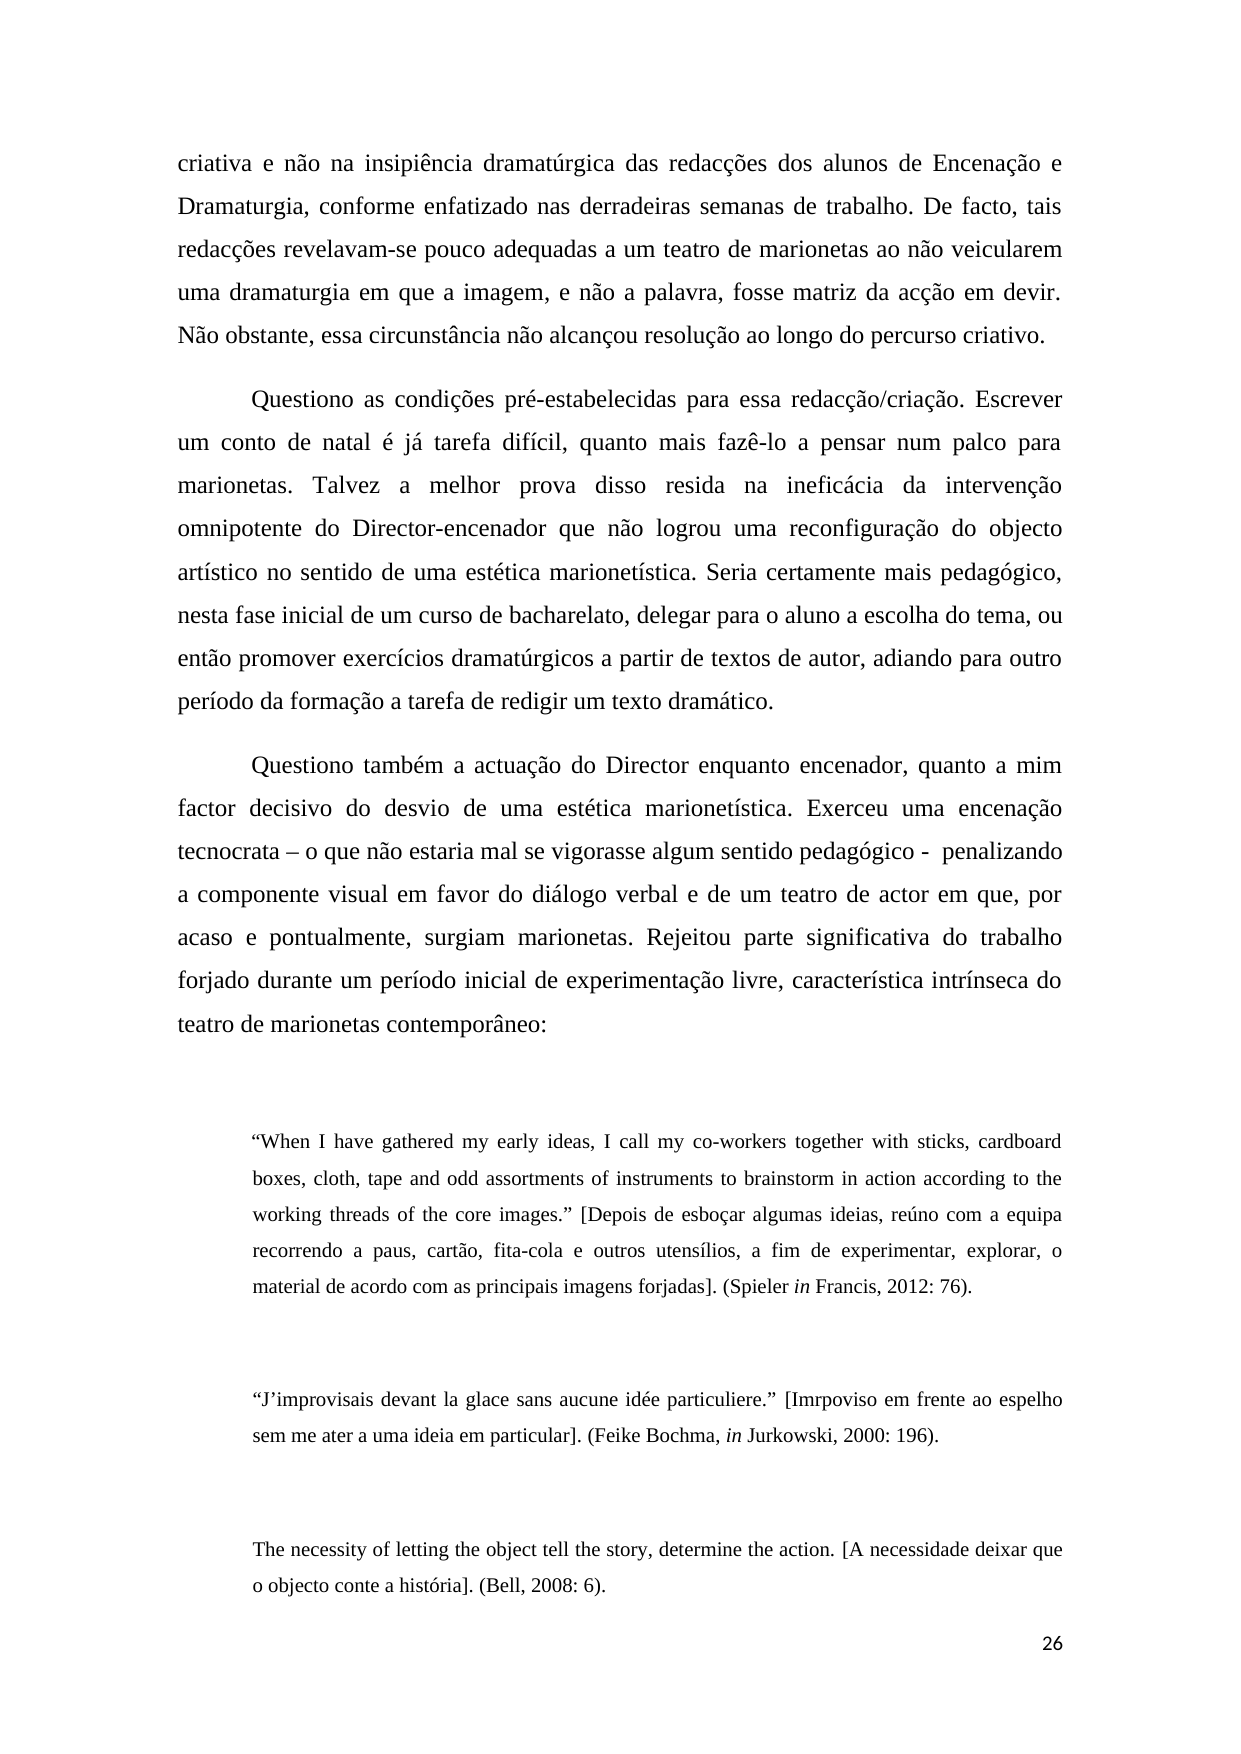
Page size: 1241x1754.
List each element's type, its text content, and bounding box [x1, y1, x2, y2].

text “J’improvisais devant la glace sans aucune idée particuliere.” [Imrpoviso em frente ao espelho sem me ater a uma ideia em particular]. (Feike Bochma, in Jurkowski, 2000: 196). [252, 1387, 1063, 1447]
text The necessity of letting the object tell the story, determine the action. [A necessidade deixar que o objecto conte a história]. (Bell, 2008: 6). [252, 1537, 1063, 1597]
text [177, 148, 1063, 349]
text “When I have gathered my early ideas, I call my co-workers together with sticks, cardboard boxes, cloth, tape and odd assortments of instruments to brainstorm in action according to the working threads of the core images.” [Depois de esboçar algumas ideias, reúno com a equipa recorrendo a paus, cartão, fita-cola e outros utensílios, a fim de experimentar, explorar, o material de acordo com as principais imagens forjadas]. (Spieler in Francis, 2012: 76). [251, 1129, 1063, 1298]
text Questiono as condições pré-estabelecidas para essa redacção/criação. Escrever um conto de natal é já tarefa difícil, quanto mais fazê-lo a pensar num palco para marionetas. Talvez a melhor prova disso resida na ineficácia da intervenção omnipotente do Director-encenador que não logrou uma reconfiguração do objecto artístico no sentido de uma estética marionetística. Seria certamente mais pedagógico, nesta fase inicial de um curso de bacharelato, delegar para o aluno a escolha do tema, ou então promover exercícios dramatúrgicos a partir de textos de autor, adiando para outro período da formação a tarefa de redigir um texto dramático. [177, 384, 1063, 715]
text Questiono também a actuação do Director enquanto encenador, quanto a mim factor decisivo do desvio de uma estética marionetística. Exerceu uma encenação tecnocrata – o que não estaria mal se vigorasse algum sentido pedagógico - penalizando a componente visual em favor do diálogo verbal e de um teatro de actor em que, por acaso e pontualmente, surgiam marionetas. Rejeitou parte significativa do trabalho forjado durante um período inicial de experimentação livre, característica intrínseca do teatro de marionetas contemporâneo: [177, 750, 1063, 1037]
